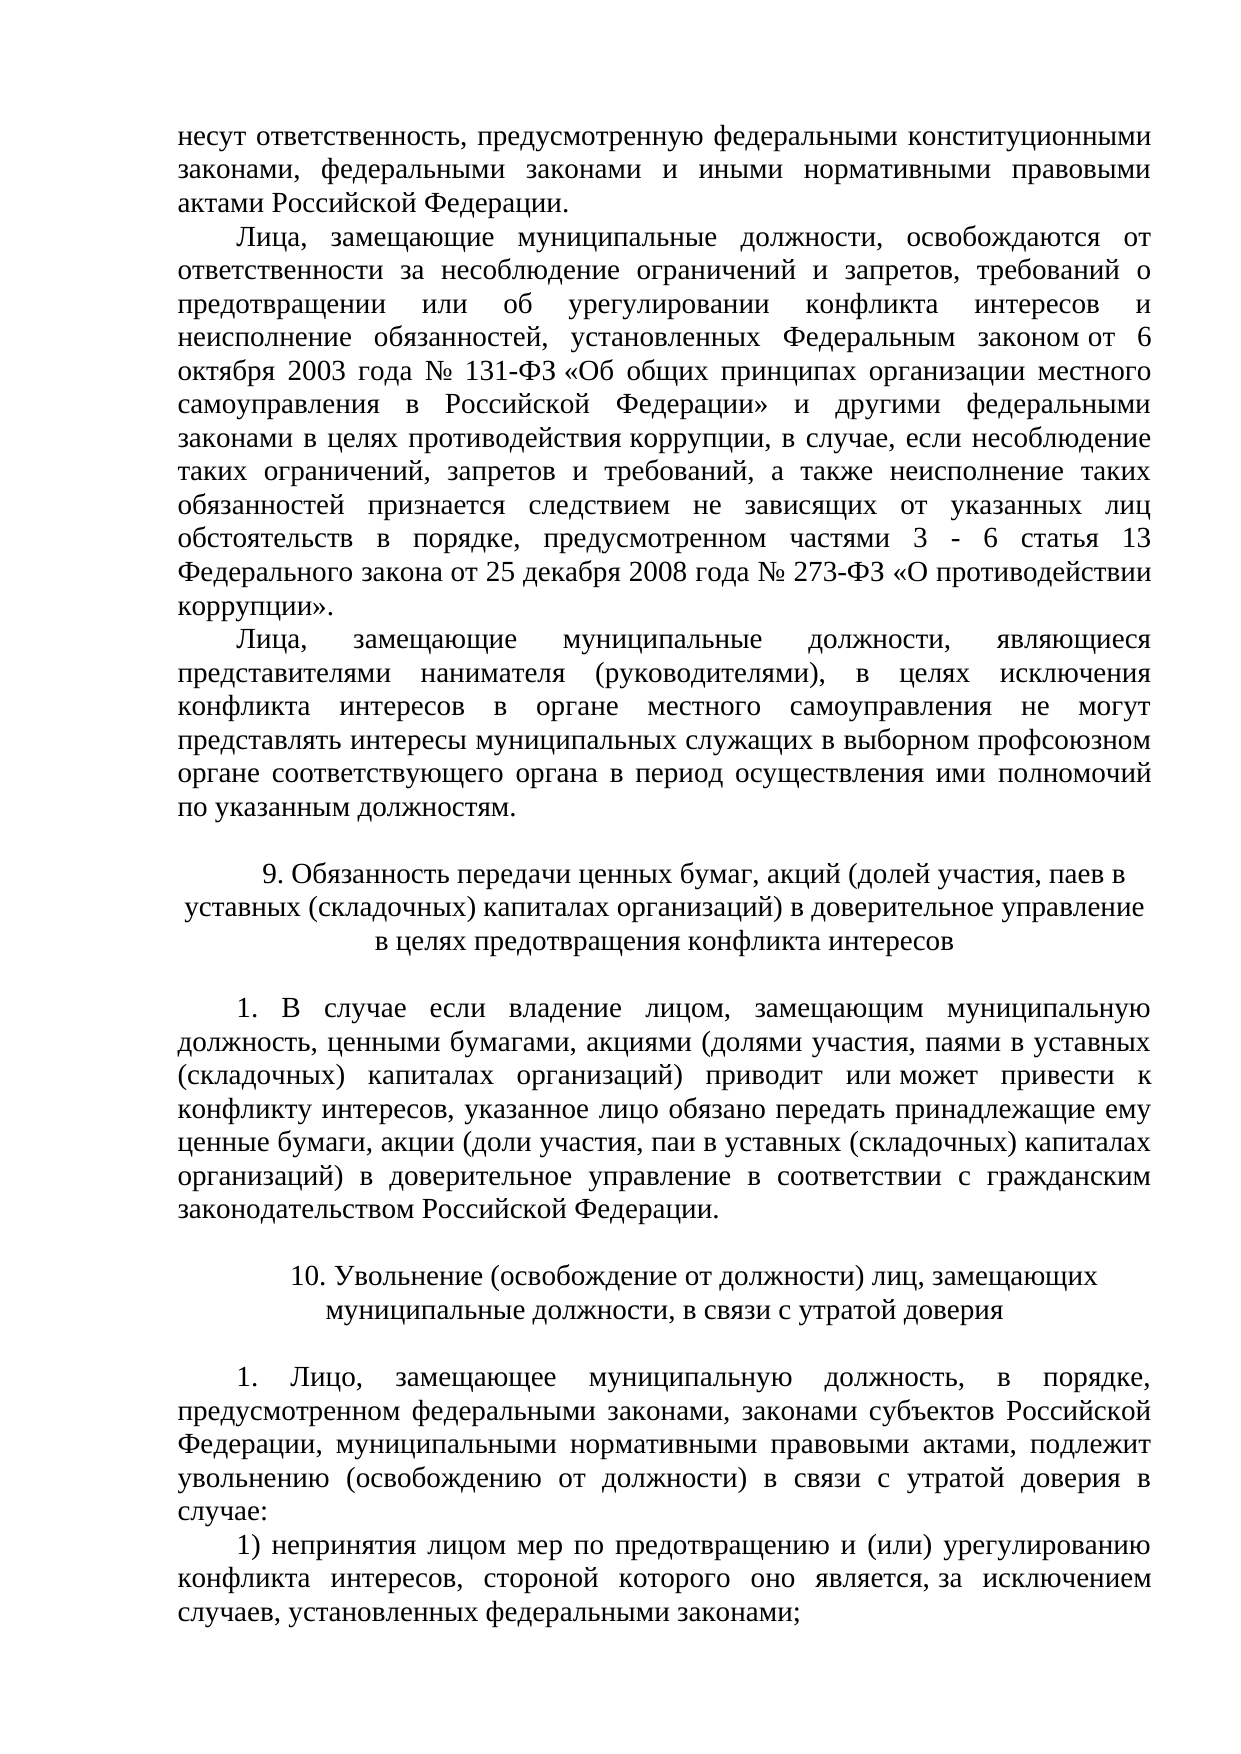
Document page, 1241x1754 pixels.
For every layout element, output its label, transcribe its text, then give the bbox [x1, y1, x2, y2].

text 1. В случае если владение лицом, замещающим муниципальную должность, ценными бумагами, акциями (долями участия, паями в уставных (складочных) капиталах организаций) приводит или может привести к конфликту интересов, указанное лицо обязано передать принадлежащие ему ценные бумаги, акции (доли участия, паи в уставных (складочных) капиталах организаций) в доверительное управление в соответствии с гражданским законодательством Российской Федерации. [177, 990, 1152, 1225]
text Лица, замещающие муниципальные должности, являющиеся представителями нанимателя (руководителями), в целях исключения конфликта интересов в органе местного самоуправления не могут представлять интересы муниципальных служащих в выборном профсоюзном органе соответствующего органа в период осуществления ими полномочий по указанным должностям. [177, 621, 1152, 822]
text 10. Увольнение (освобождение от должности) лиц, замещающих муниципальные должности, в связи с утратой доверия [177, 1258, 1152, 1326]
text 9. Обязанность передачи ценных бумаг, акций (долей участия, паев в уставных (складочных) капиталах организаций) в доверительное управление в целях предотвращения конфликта интересов [177, 856, 1152, 957]
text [177, 118, 1152, 219]
text Лица, замещающие муниципальные должности, освобождаются от ответственности за несоблюдение ограничений и запретов, требований о предотвращении или об урегулировании конфликта интересов и неисполнение обязанностей, установленных Федеральным законом от 6 октября 2003 года № 131-ФЗ «Об общих принципах организации местного самоуправления в Российской Федерации» и другими федеральными законами в целях противодействия коррупции, в случае, если несоблюдение таких ограничений, запретов и требований, а также неисполнение таких обязанностей признается следствием не зависящих от указанных лиц обстоятельств в порядке, предусмотренном частями 3 - 6 статья 13 Федерального закона от 25 декабря 2008 года № 273-ФЗ «О противодействии коррупции». [177, 219, 1152, 621]
text 1. Лицо, замещающее муниципальную должность, в порядке, предусмотренном федеральными законами, законами субъектов Российской Федерации, муниципальными нормативными правовыми актами, подлежит увольнению (освобождению от должности) в связи с утратой доверия в случае: [177, 1359, 1152, 1527]
text 1) непринятия лицом мер по предотвращению и (или) урегулированию конфликта интересов, стороной которого оно является, за исключением случаев, установленных федеральными законами; [177, 1527, 1152, 1627]
